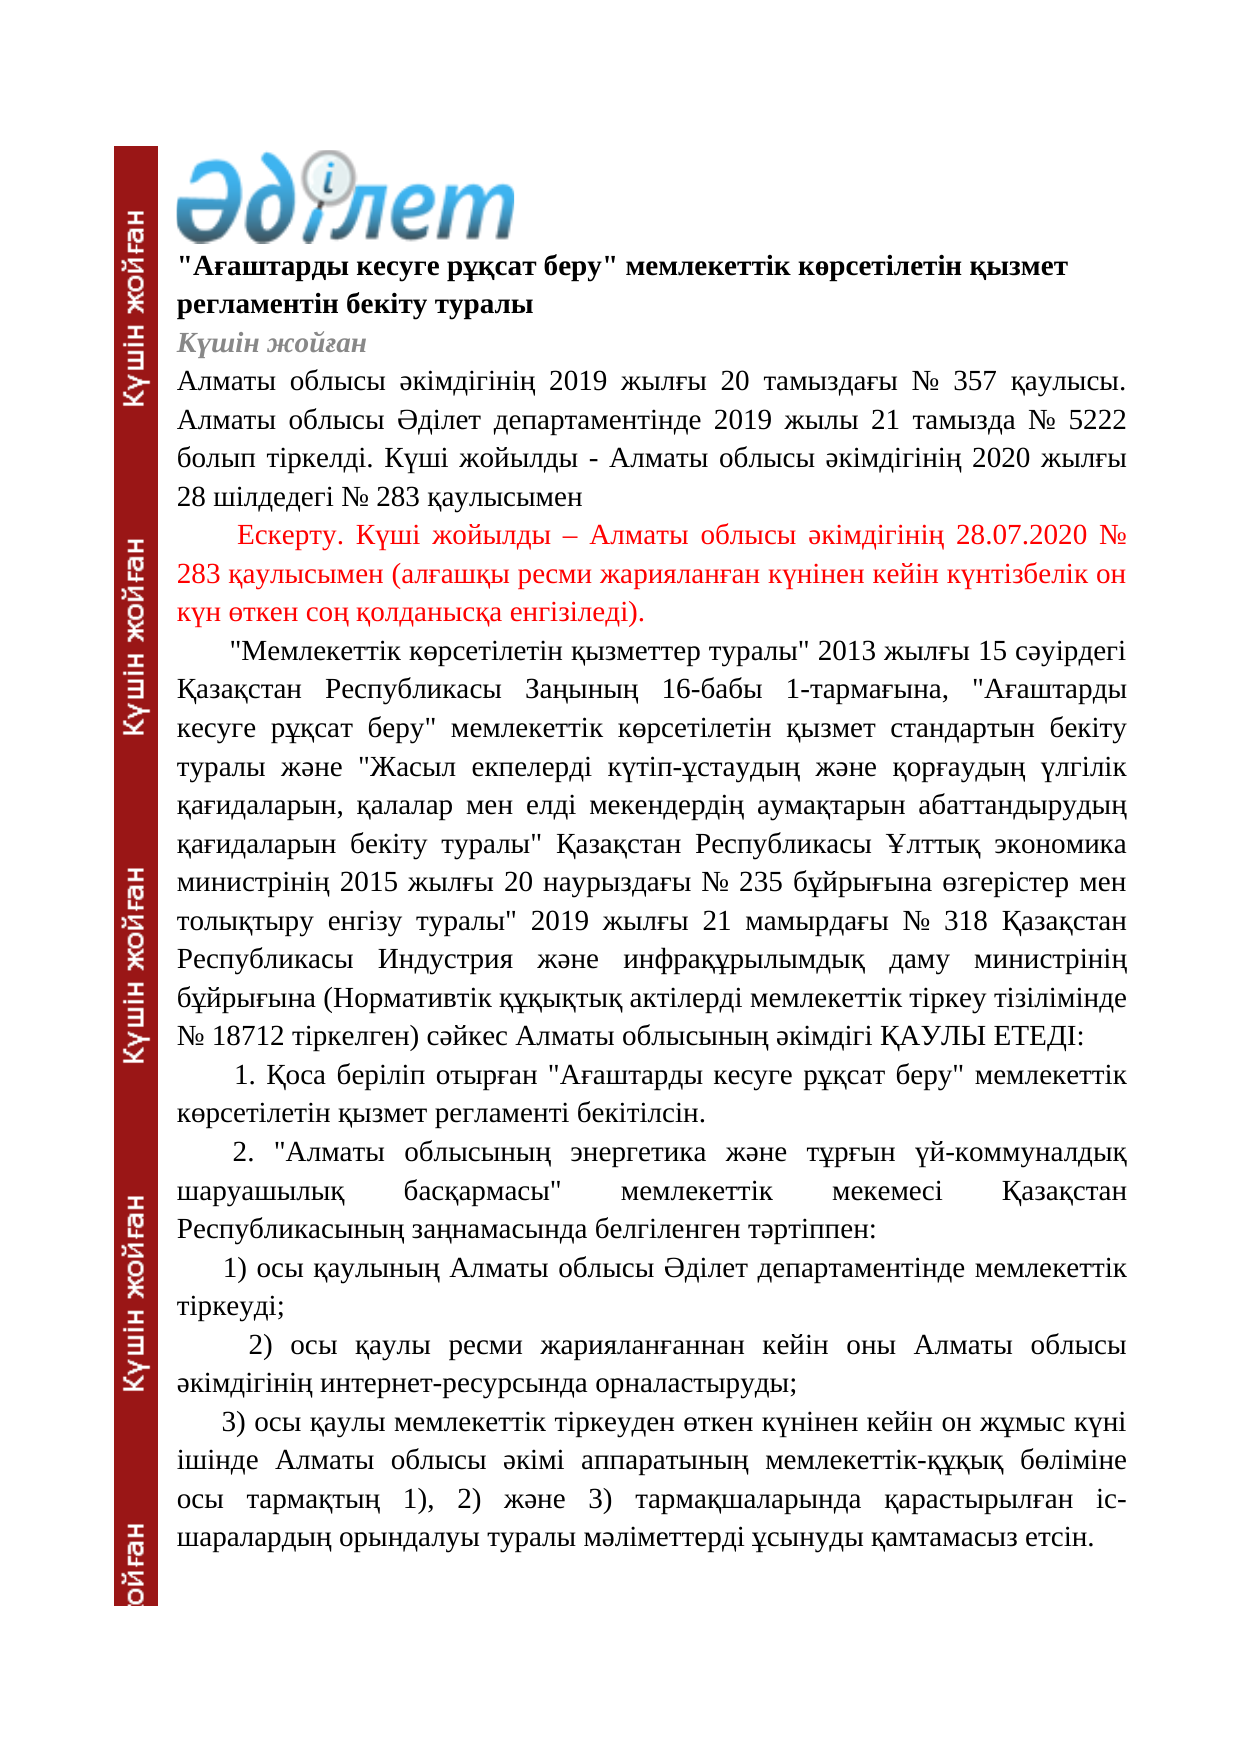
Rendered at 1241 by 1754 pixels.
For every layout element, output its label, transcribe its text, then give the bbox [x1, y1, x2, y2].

text Күшін жойған [112, 325, 1128, 358]
picture [114, 1553, 158, 1606]
picture [114, 1052, 158, 1057]
text 1. Қоса беріліп отырған "Ағаштарды кесуге рұқсат беру" мемлекеттік көрсетілетін қызмет регламенті бекітілсін. [112, 1057, 1128, 1129]
picture [114, 1245, 158, 1250]
text "Мемлекеттік көрсетілетін қызметтер туралы" 2013 жылғы 15 сәуірдегі Қазақстан Республикасы Заңының 16-бабы 1-тармағына, "Ағаштарды кесуге рұқсат беру" мемлекеттік көрсетілетін қызмет стандартын бекіту туралы және "Жасыл екпелерді күтіп-ұстаудың және қорғаудың үлгілік қағидаларын, қалалар мен елді мекендердің аумақтарын абаттандырудың қағидаларын бекіту туралы" Қазақстан Республикасы Ұлттық экономика министрінің 2015 жылғы 20 наурыздағы № 235 бұйрығына өзгерістер мен толықтыру енгізу туралы" 2019 жылғы 21 мамырдағы № 318 Қазақстан Республикасы Индустрия және инфрақұрылымдық даму министрінің бұйрығына (Нормативтік құқықтық актілерді мемлекеттік тіркеу тізілімінде № 18712 тіркелген) сәйкес Алматы облысының әкімдігі ҚАУЛЫ ЕТЕДІ: [112, 633, 1128, 1052]
picture [114, 1399, 158, 1404]
text Ескерту. Күші жойылды – Алматы облысы әкімдігінің 28.07.2020 № 283 қаулысымен (алғашқы ресми жарияланған күнінен кейін күнтізбелік он күн өткен соң қолданысқа енгізіледі). [112, 517, 1128, 628]
picture [114, 1322, 158, 1327]
picture [114, 512, 158, 517]
picture [114, 1129, 158, 1134]
text 3) осы қаулы мемлекеттік тіркеуден өткен күнінен кейін он жұмыс күні ішінде Алматы облысы әкімі аппаратының мемлекеттік-құқық бөліміне осы тармақтың 1), 2) және 3) тармақшаларында қарастырылған іс-шаралардың орындалуы туралы мәліметтерді ұсынуды қамтамасыз етсін. [112, 1404, 1128, 1553]
text Алматы облысы әкімдігінің 2019 жылғы 20 тамыздағы № 357 қаулысы. Алматы облысы Әділет департаментінде 2019 жылы 21 тамызда № 5222 болып тіркелді. Күші жойылды - Алматы облысы әкімдігінің 2020 жылғы 28 шілдедегі № 283 қаулысымен [112, 363, 1128, 512]
picture [114, 358, 158, 363]
text 2. "Алматы облысының энергетика және тұрғын үй-коммуналдық шаруашылық басқармасы" мемлекеттік мекемесі Қазақстан Республикасының заңнамасында белгіленген тәртіппен: [112, 1134, 1128, 1245]
picture [176, 150, 515, 244]
picture [114, 320, 158, 325]
picture [114, 146, 158, 248]
text 1) осы қаулының Алматы облысы Әділет департаментінде мемлекеттік тіркеуді; [112, 1250, 1128, 1322]
text 2) осы қаулы ресми жарияланғаннан кейін оны Алматы облысы әкімдігінің интернет-ресурсында орналастыруды; [112, 1327, 1128, 1399]
picture [114, 628, 158, 633]
text "Ағаштарды кесуге рұқсат беру" мемлекеттік көрсетілетін қызмет регламентін бекіту туралы [112, 248, 1128, 320]
